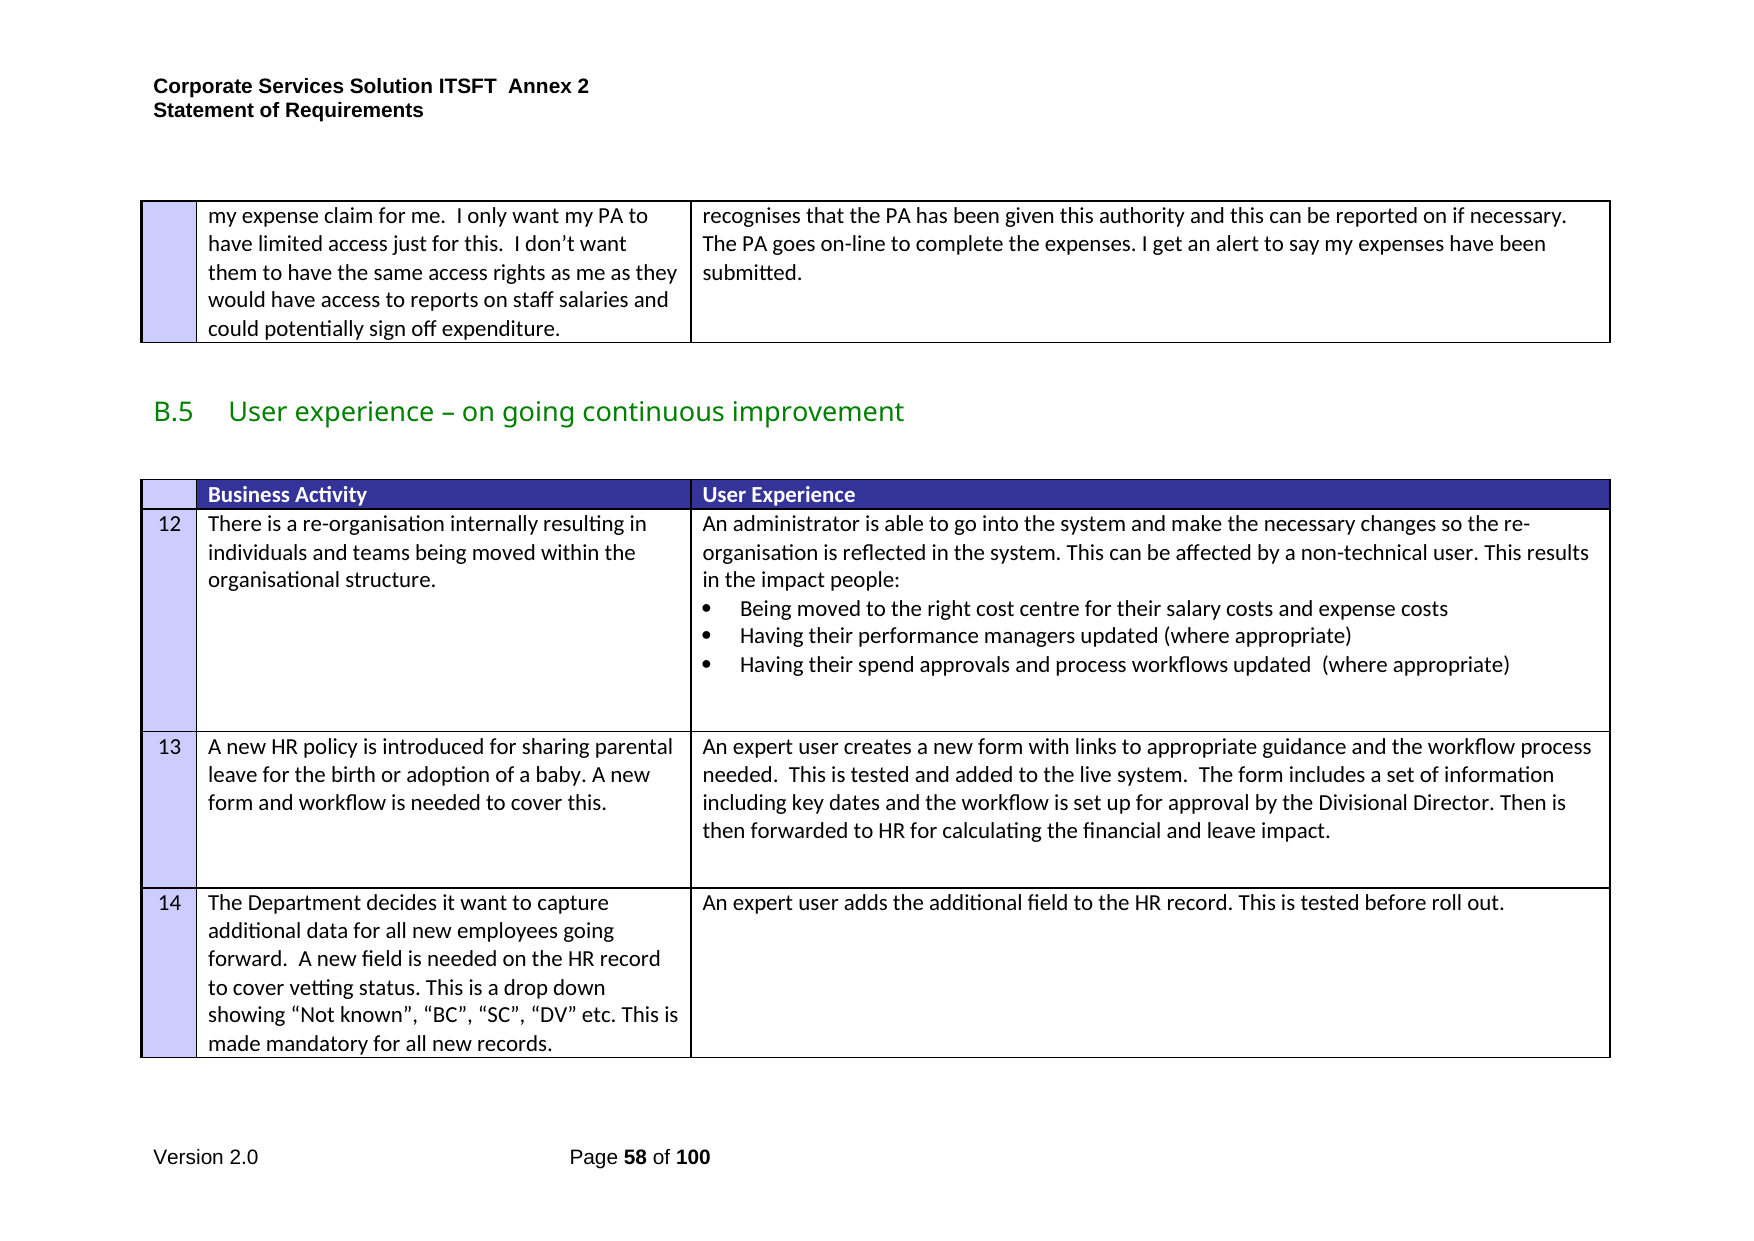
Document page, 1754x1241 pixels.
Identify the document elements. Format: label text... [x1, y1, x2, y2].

table_cell The Department decides it want to capture additional data for all new employees going forward. A new field is needed on the HR record to cover vetting status. This is a drop down showing “Not known”, “BC”, “SC”, “DV” etc. This is made mandatory for all new records. [197, 889, 690, 1057]
table_header [143, 480, 196, 508]
table_cell A new HR policy is introduced for sharing parental leave for the birth or adoption of a baby. A new form and workflow is needed to cover this. [197, 732, 690, 887]
subtitle User experience – on going continuous improvement [153, 392, 1621, 429]
table_cell An administrator is able to go into the system and make the necessary changes so the re-organisation is reflected in the system. This can be affected by a non-technical user. This results in the impact people: Being moved to the right cost centre for their salary costs and expense costs Having their performance managers updated (where appropriate) Having their spend approvals and process workflows updated (where appropriate) [692, 510, 1609, 731]
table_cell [197, 202, 690, 342]
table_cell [692, 202, 1609, 342]
table_cell There is a re-organisation internally resulting in individuals and teams being moved within the organisational structure. [197, 510, 690, 731]
table_cell 12 [143, 510, 196, 731]
table_header User Experience [692, 480, 1609, 508]
table_cell An expert user adds the additional field to the HR record. This is tested before roll out. [692, 889, 1609, 1057]
table_cell 11 [143, 202, 196, 342]
table_header Business Activity [197, 480, 690, 508]
table_cell 13 [143, 732, 196, 887]
table_cell An expert user creates a new form with links to appropriate guidance and the workflow process needed. This is tested and added to the live system. The form includes a set of information including key dates and the workflow is set up for approval by the Divisional Director. Then is then forwarded to HR for calculating the financial and leave impact. [692, 732, 1609, 887]
table_cell 14 [143, 889, 196, 1057]
